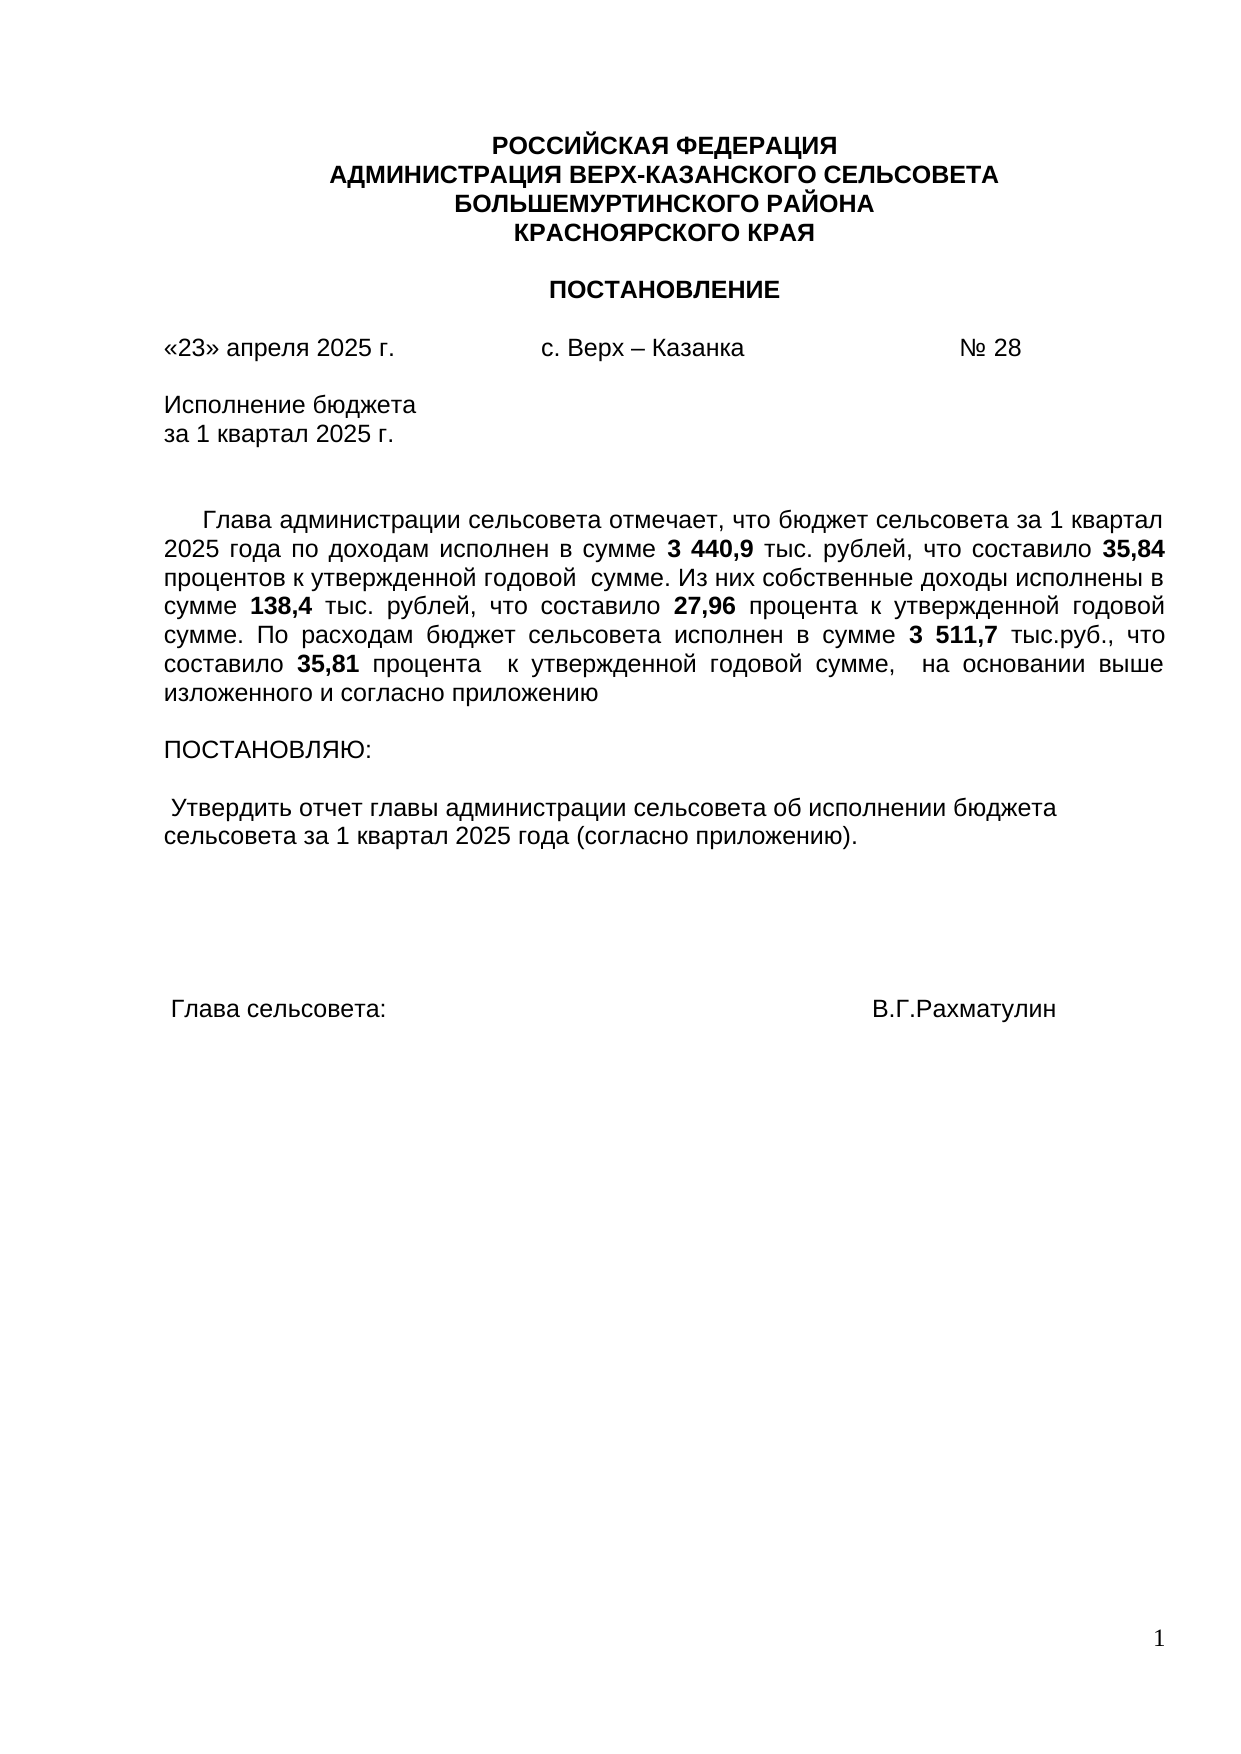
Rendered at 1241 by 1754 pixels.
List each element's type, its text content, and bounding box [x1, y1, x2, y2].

text БОЛЬШЕМУРТИНСКОГО РАЙОНА [164, 189, 1165, 217]
text «23» апреля . с. Верх – Казанка № 28 [164, 332, 1165, 361]
text за 1 квартал . [164, 419, 1165, 447]
text Глава сельсовета: В.Г.Рахматулин [164, 994, 1165, 1022]
text ПОСТАНОВЛЯЮ: [164, 735, 1165, 764]
text РОССИЙСКАЯ ФЕДЕРАЦИЯ [164, 131, 1165, 160]
text ПОСТАНОВЛЕНИЕ [164, 275, 1165, 304]
text Исполнение бюджета [164, 390, 1165, 419]
text Утвердить отчет главы администрации сельсовета об исполнении бюджета сельсовета за 1 квартал 2025 года (согласно приложению). [164, 792, 1165, 850]
text КРАСНОЯРСКОГО КРАЯ [164, 217, 1165, 246]
text АДМИНИСТРАЦИЯ ВЕРХ-КАЗАНСКОГО СЕЛЬСОВЕТА [164, 160, 1165, 189]
text Глава администрации сельсовета отмечает, что бюджет сельсовета за 1 квартал 2025 года по доходам исполнен в сумме 3 440,9 тыс. рублей, что составило 35,84 процентов к утвержденной годовой сумме. Из них собственные доходы исполнены в сумме 138,4 тыс. рублей, что составило 27,96 процента к утвержденной годовой сумме. По расходам бюджет сельсовета исполнен в сумме 3 511,7 тыс.руб., что составило 35,81 процента к утвержденной годовой сумме, на основании выше изложенного и согласно приложению [164, 505, 1165, 706]
